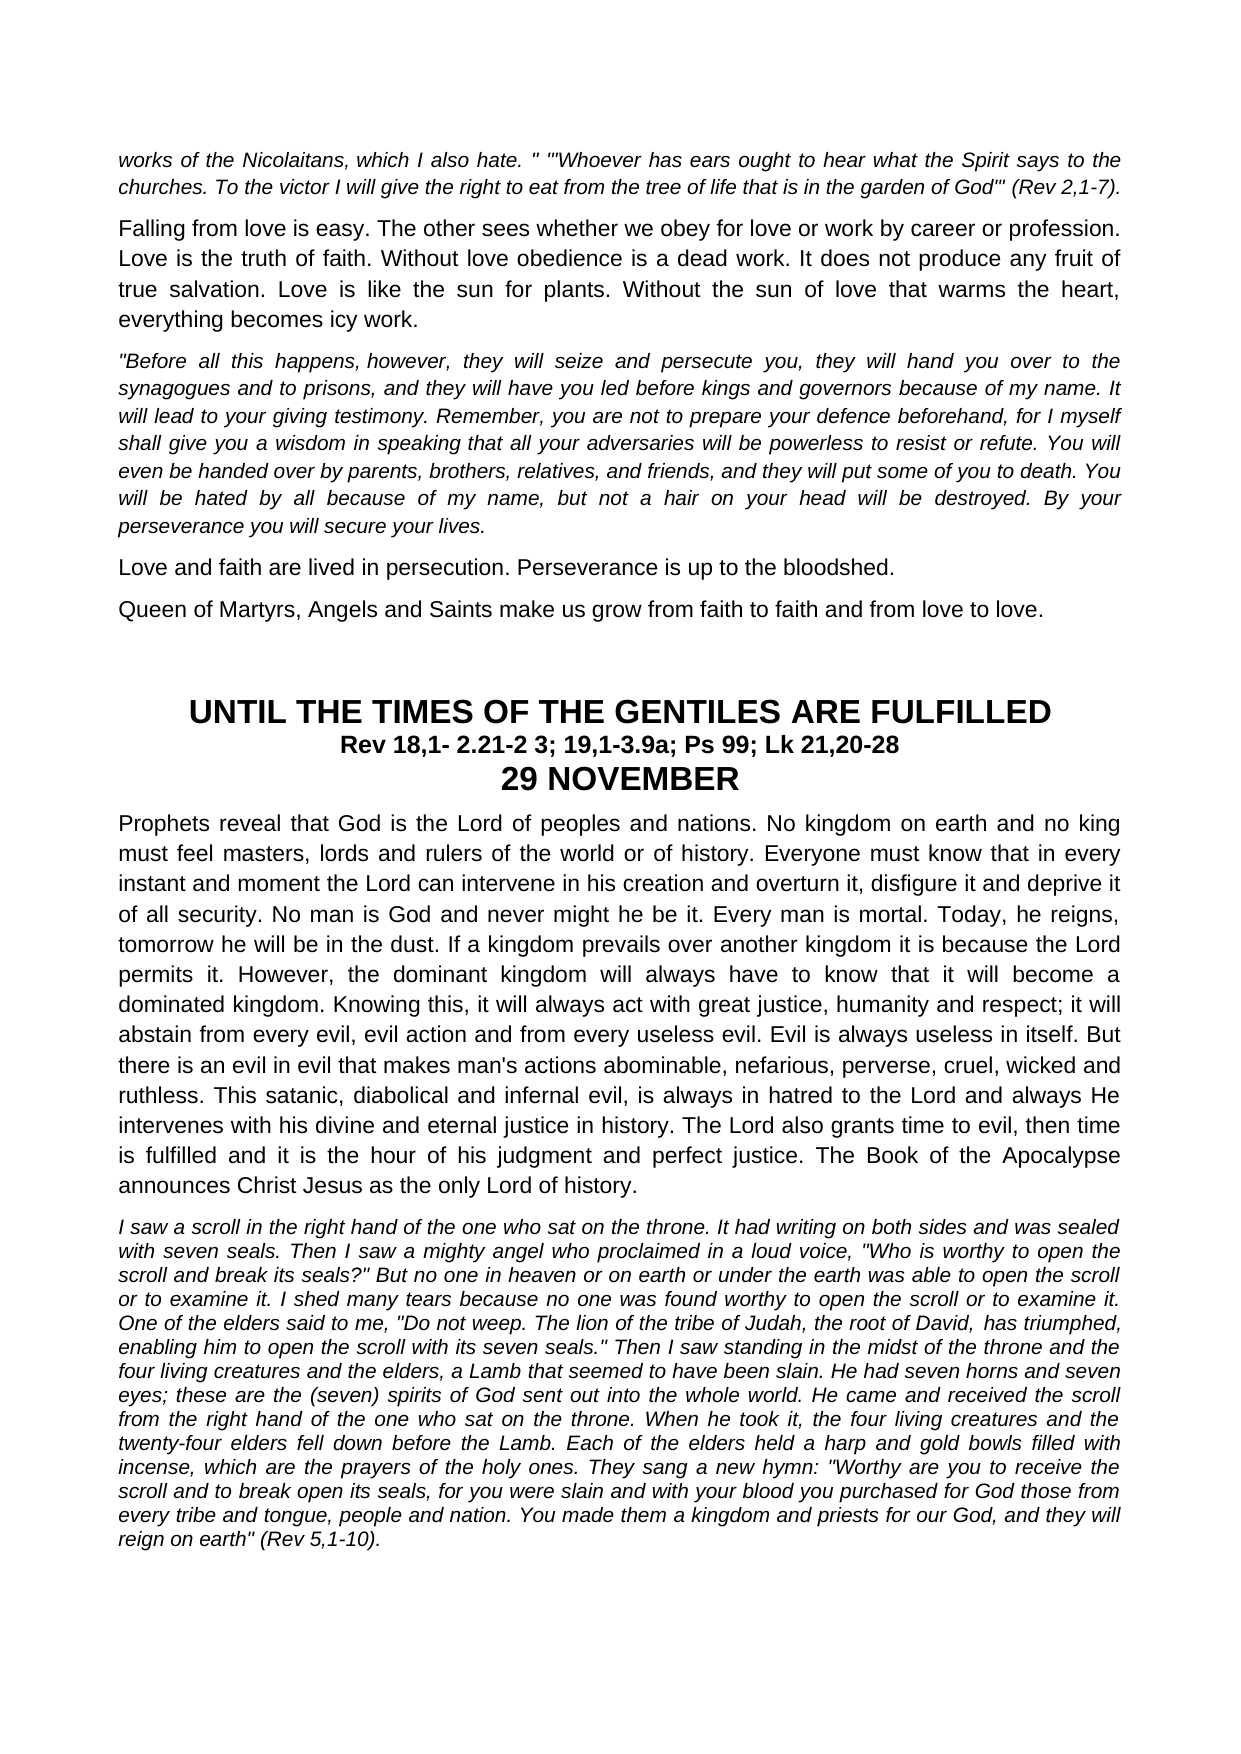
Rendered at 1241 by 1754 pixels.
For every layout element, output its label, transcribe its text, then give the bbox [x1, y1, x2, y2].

subtitle UNTIL THE TIMES OF THE GENTILES ARE FULFILLED [118, 692, 1122, 730]
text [118, 148, 1122, 199]
text Love and faith are lived in persecution. Perseverance is up to the bloodshed. [118, 553, 1122, 580]
text Queen of Martyrs, Angels and Saints make us grow from faith to faith and from love to love. [118, 596, 1122, 622]
subtitle Rev 18,1- 2.21-2 3; 19,1-3.9a; Ps 99; Lk 21,20-28 [118, 730, 1122, 759]
subtitle 29 NOVEMBER [118, 759, 1122, 797]
text I saw a scroll in the right hand of the one who sat on the throne. It had writing on both sides and was sealed with seven seals. Then I saw a mighty angel who proclaimed in a loud voice, "Who is worthy to open the scroll and break its seals?" But no one in heaven or on earth or under the earth was able to open the scroll or to examine it. I shed many tears because no one was found worthy to open the scroll or to examine it. One of the elders said to me, "Do not weep. The lion of the tribe of Judah, the root of David, has triumphed, enabling him to open the scroll with its seven seals." Then I saw standing in the midst of the throne and the four living creatures and the elders, a Lamb that seemed to have been slain. He had seven horns and seven eyes; these are the (seven) spirits of God sent out into the whole world. He came and received the scroll from the right hand of the one who sat on the throne. When he took it, the four living creatures and the twenty-four elders fell down before the Lamb. Each of the elders held a harp and gold bowls filled with incense, which are the prayers of the holy ones. They sang a new hymn: "Worthy are you to receive the scroll and to break open its seals, for you were slain and with your blood you purchased for God those from every tribe and tongue, people and nation. You made them a kingdom and priests for our God, and they will reign on earth" (Rev 5,1-10). [118, 1215, 1122, 1551]
text Prophets reveal that God is the Lord of peoples and nations. No kingdom on earth and no king must feel masters, lords and rulers of the world or of history. Everyone must know that in every instant and moment the Lord can intervene in his creation and overturn it, disfigure it and deprive it of all security. No man is God and never might he be it. Every man is mortal. Today, he reigns, tomorrow he will be in the dust. If a kingdom prevails over another kingdom it is because the Lord permits it. However, the dominant kingdom will always have to know that it will become a dominated kingdom. Knowing this, it will always act with great justice, humanity and respect; it will abstain from every evil, evil action and from every useless evil. Evil is always useless in itself. But there is an evil in evil that makes man's actions abominable, nefarious, perverse, cruel, wicked and ruthless. This satanic, diabolical and infernal evil, is always in hatred to the Lord and always He intervenes with his divine and eternal justice in history. The Lord also grants time to evil, then time is fulfilled and it is the hour of his judgment and perfect justice. The Book of the Apocalypse announces Christ Jesus as the only Lord of history. [118, 810, 1122, 1199]
text "Before all this happens, however, they will seize and persecute you, they will hand you over to the synagogues and to prisons, and they will have you led before kings and governors because of my name. It will lead to your giving testimony. Remember, you are not to prepare your defence beforehand, for I myself shall give you a wisdom in speaking that all your adversaries will be powerless to resist or refute. You will even be handed over by parents, brothers, relatives, and friends, and they will put some of you to death. You will be hated by all because of my name, but not a hair on your head will be destroyed. By your perseverance you will secure your lives. [118, 348, 1122, 537]
text Falling from love is easy. The other sees whether we obey for love or work by career or profession. Love is the truth of faith. Without love obedience is a dead work. It does not produce any fruit of true salvation. Love is like the sun for plants. Without the sun of love that warms the heart, everything becomes icy work. [118, 215, 1122, 332]
